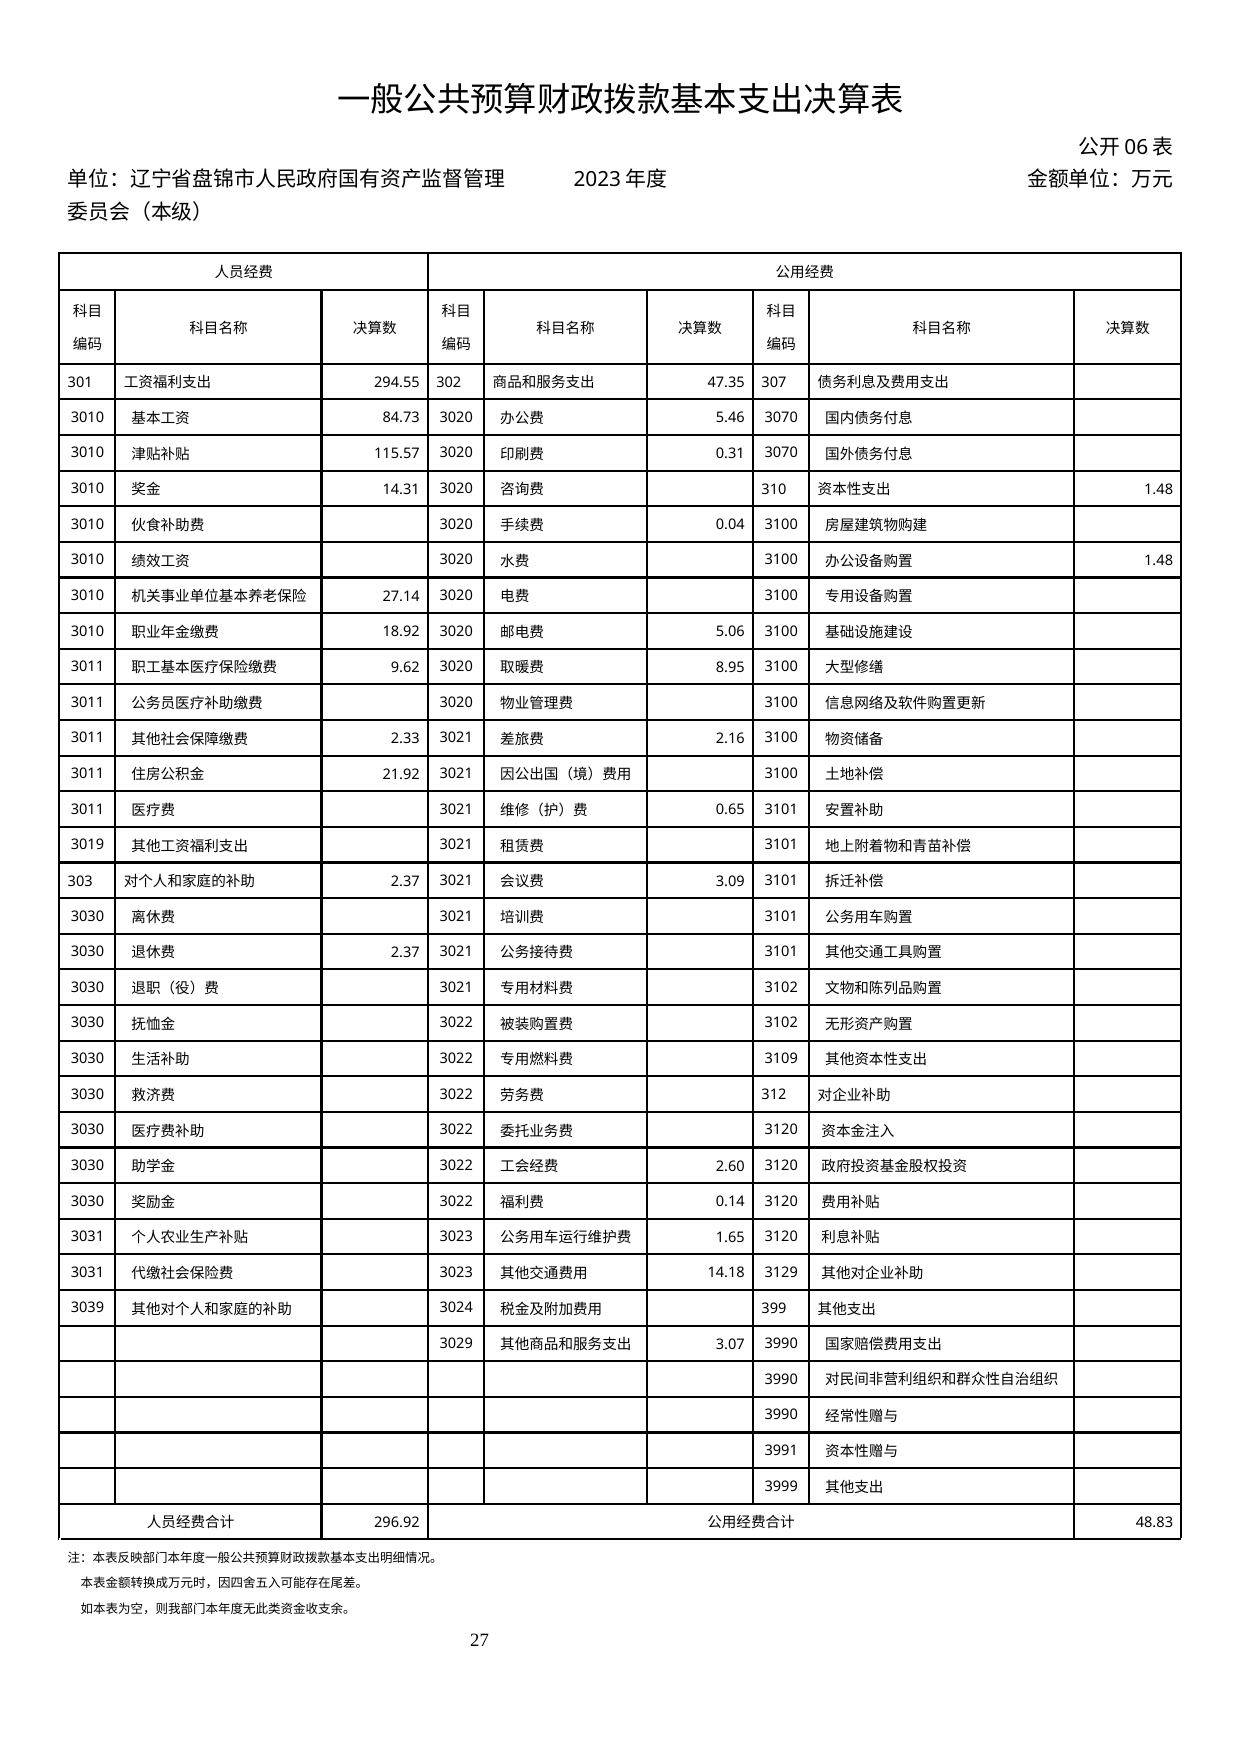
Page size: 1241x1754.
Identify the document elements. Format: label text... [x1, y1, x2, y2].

table_cell 其他资本性支出 [810, 1042, 1073, 1075]
table_cell [429, 1434, 483, 1467]
table_cell 国家赔偿费用支出 [810, 1327, 1073, 1360]
table_cell [60, 1469, 114, 1503]
table_cell [648, 899, 752, 933]
table_cell [116, 1434, 320, 1467]
table_cell 公务用车购置 [810, 899, 1073, 933]
table_cell 办公费 [485, 400, 646, 434]
table_cell [323, 1327, 427, 1360]
table_cell 302 [429, 365, 483, 398]
table_cell 31006 [754, 650, 808, 683]
table_cell 委托业务费 [485, 1113, 646, 1146]
table_cell 84.73 [323, 400, 427, 434]
table_cell 其他社会保障缴费 [116, 721, 320, 754]
table_cell 31022 [754, 1006, 808, 1039]
table_cell [648, 685, 752, 719]
table_cell 利息补贴 [810, 1220, 1073, 1253]
table_cell 手续费 [485, 507, 646, 541]
table_cell 绩效工资 [116, 543, 320, 576]
table_cell 无形资产购置 [810, 1006, 1073, 1039]
table_cell 30229 [429, 1184, 483, 1218]
table_cell 30114 [60, 792, 114, 826]
table_cell 39907 [754, 1327, 808, 1360]
table_cell 退职（役）费 [116, 970, 320, 1004]
table_cell 福利费 [485, 1184, 646, 1218]
table_cell [1075, 899, 1180, 933]
table_cell [323, 543, 427, 576]
table_cell 专用设备购置 [810, 579, 1073, 612]
table_cell 专用材料费 [485, 970, 646, 1004]
table_cell [429, 1362, 483, 1396]
table_cell 294.55 [323, 365, 427, 398]
table_cell [1075, 1220, 1180, 1253]
table_cell 地上附着物和青苗补偿 [810, 828, 1073, 861]
table_cell [648, 970, 752, 1004]
table_cell 30217 [429, 935, 483, 968]
table_cell 296.92 [323, 1505, 427, 1538]
table_cell [1075, 614, 1180, 648]
table_header 人员经费 [60, 254, 427, 289]
table_cell 31001 [754, 507, 808, 541]
table_cell [648, 1042, 752, 1075]
table_cell [323, 1398, 427, 1431]
table_cell 31010 [754, 792, 808, 826]
table_cell 30111 [60, 685, 114, 719]
table_header 公开06表 [59, 129, 1181, 162]
table_cell [1075, 828, 1180, 861]
table_cell 30305 [60, 1042, 114, 1075]
table_cell 30106 [60, 507, 114, 541]
table_cell 31203 [754, 1149, 808, 1182]
table_cell 30215 [429, 864, 483, 897]
table_cell 债务利息及费用支出 [810, 365, 1073, 398]
table_cell [1075, 1255, 1180, 1289]
table_cell [1075, 507, 1180, 541]
table_cell 30206 [429, 579, 483, 612]
table_cell [323, 1362, 427, 1396]
table_cell 安置补助 [810, 792, 1073, 826]
table_cell 301 [60, 365, 114, 398]
table_cell 30240 [429, 1291, 483, 1324]
table_cell 房屋建筑物购建 [810, 507, 1073, 541]
table_cell 科目名称 [810, 291, 1073, 363]
table_cell 3.09 [648, 864, 752, 897]
table_cell 30213 [429, 792, 483, 826]
table_cell 专用燃料费 [485, 1042, 646, 1075]
table_cell 注：本表反映部门本年度一般公共预算财政拨款基本支出明细情况。 [60, 1539, 1181, 1565]
table_cell 31204 [754, 1184, 808, 1218]
table_cell 30202 [429, 436, 483, 469]
table_cell 其他支出 [810, 1469, 1073, 1503]
table_cell 奖励金 [116, 1184, 320, 1218]
table_cell 2.60 [648, 1149, 752, 1182]
table_cell 39999 [754, 1469, 808, 1503]
table_cell 14.18 [648, 1255, 752, 1289]
table_cell [323, 1255, 427, 1289]
table_cell [323, 828, 427, 861]
table_cell 公务用车运行维护费 [485, 1220, 646, 1253]
table_cell 其他商品和服务支出 [485, 1327, 646, 1360]
table_cell [116, 1362, 320, 1396]
table_cell 代缴社会保险费 [116, 1255, 320, 1289]
table_cell [116, 1398, 320, 1431]
table_cell 因公出国（境）费用 [485, 757, 646, 790]
table_cell 水费 [485, 543, 646, 576]
table_cell 39910 [754, 1434, 808, 1467]
table_cell [1075, 1006, 1180, 1039]
table_cell 2.33 [323, 721, 427, 754]
table_cell 30299 [429, 1327, 483, 1360]
table_cell 经常性赠与 [810, 1398, 1073, 1431]
table_cell 310 [754, 472, 808, 505]
table_cell [648, 1362, 752, 1396]
table_cell 312 [754, 1077, 808, 1111]
table_cell 2.37 [323, 935, 427, 968]
table_cell 30107 [60, 543, 114, 576]
table_cell 30306 [60, 1077, 114, 1111]
table_cell 对个人和家庭的补助 [116, 864, 320, 897]
table_cell 基本工资 [116, 400, 320, 434]
table_cell 30303 [60, 970, 114, 1004]
table_cell 8.95 [648, 650, 752, 683]
table_cell 医疗费 [116, 792, 320, 826]
table_cell 30228 [429, 1149, 483, 1182]
table_cell 单位：辽宁省盘锦市人民政府国有资产监督管理委员会（本级） [59, 162, 516, 227]
table_cell 30108 [60, 579, 114, 612]
table_cell 31002 [754, 543, 808, 576]
table_cell 30110 [60, 650, 114, 683]
table_cell [1075, 1042, 1180, 1075]
table_cell 30208 [429, 650, 483, 683]
table_cell 办公设备购置 [810, 543, 1073, 576]
table_cell [323, 1220, 427, 1253]
table_cell [1075, 400, 1180, 434]
table_cell 物业管理费 [485, 685, 646, 719]
table_cell 30226 [429, 1077, 483, 1111]
table_cell 30102 [60, 436, 114, 469]
table_cell [60, 1398, 114, 1431]
table_cell [323, 1113, 427, 1146]
table_cell 30308 [60, 1149, 114, 1182]
table_cell 30207 [429, 614, 483, 648]
table_cell 差旅费 [485, 721, 646, 754]
table_cell [1075, 970, 1180, 1004]
table_cell [323, 507, 427, 541]
table_cell [1075, 792, 1180, 826]
table_cell [116, 1469, 320, 1503]
table_cell [485, 1362, 646, 1396]
table_cell 信息网络及软件购置更新 [810, 685, 1073, 719]
table_cell 30701 [754, 400, 808, 434]
table_cell 31005 [754, 614, 808, 648]
table_cell [323, 1006, 427, 1039]
table_cell 18.92 [323, 614, 427, 648]
table_cell [648, 828, 752, 861]
table_cell 本表金额转换成万元时，因四舍五入可能存在尾差。 [60, 1565, 1181, 1591]
table_cell 115.57 [323, 436, 427, 469]
table_cell 0.31 [648, 436, 752, 469]
table_cell 邮电费 [485, 614, 646, 648]
table_cell [1075, 436, 1180, 469]
table_cell [648, 1077, 752, 1111]
table_cell 31019 [754, 935, 808, 968]
table_cell 机关事业单位基本养老保险缴费 [116, 579, 320, 612]
table_cell 对民间非营利组织和群众性自治组织补贴 [810, 1362, 1073, 1396]
table_cell [1075, 757, 1180, 790]
table_cell 0.14 [648, 1184, 752, 1218]
table_cell 电费 [485, 579, 646, 612]
table_cell [323, 1434, 427, 1467]
table_cell 拆迁补偿 [810, 864, 1073, 897]
table_cell 30205 [429, 543, 483, 576]
table_cell 个人农业生产补贴 [116, 1220, 320, 1253]
table_cell 费用补贴 [810, 1184, 1073, 1218]
table_cell 文物和陈列品购置 [810, 970, 1073, 1004]
table_cell 公务接待费 [485, 935, 646, 968]
table_cell 取暖费 [485, 650, 646, 683]
table_cell 30307 [60, 1113, 114, 1146]
table_cell 30218 [429, 970, 483, 1004]
table_cell 伙食补助费 [116, 507, 320, 541]
table_cell 31021 [754, 970, 808, 1004]
table_cell 30302 [60, 935, 114, 968]
table_cell 助学金 [116, 1149, 320, 1182]
table_cell 资本性赠与 [810, 1434, 1073, 1467]
table_cell [429, 1398, 483, 1431]
table_cell [1075, 579, 1180, 612]
table_cell 科目编码 [60, 291, 114, 363]
table_cell 31012 [754, 864, 808, 897]
table_cell 印刷费 [485, 436, 646, 469]
table_cell [323, 1149, 427, 1182]
table_cell [485, 1469, 646, 1503]
table_cell 医疗费补助 [116, 1113, 320, 1146]
table_cell [1075, 721, 1180, 754]
table_cell [323, 1291, 427, 1324]
table_cell 30113 [60, 757, 114, 790]
table_cell 31201 [754, 1113, 808, 1146]
table_cell 津贴补贴 [116, 436, 320, 469]
table_cell [323, 1469, 427, 1503]
table_cell 其他工资福利支出 [116, 828, 320, 861]
table_cell 27.14 [323, 579, 427, 612]
table_cell [1075, 864, 1180, 897]
table_cell 科目编码 [754, 291, 808, 363]
table_cell [648, 1434, 752, 1467]
table_cell [1075, 1469, 1180, 1503]
table_cell [323, 970, 427, 1004]
table_cell [1075, 1398, 1180, 1431]
table_cell 其他交通费用 [485, 1255, 646, 1289]
table_cell 资本性支出 [810, 472, 1073, 505]
table_cell 咨询费 [485, 472, 646, 505]
table_cell 其他支出 [810, 1291, 1073, 1324]
table_cell 政府投资基金股权投资 [810, 1149, 1073, 1182]
table_cell [60, 1327, 114, 1360]
table_cell 离休费 [116, 899, 320, 933]
table_cell [648, 757, 752, 790]
table_cell 30199 [60, 828, 114, 861]
table_cell 科目编码 [429, 291, 483, 363]
table_cell [323, 1077, 427, 1111]
table_cell [1075, 1184, 1180, 1218]
table_cell [1075, 650, 1180, 683]
table_cell 会议费 [485, 864, 646, 897]
table_cell [323, 899, 427, 933]
table_cell 生活补助 [116, 1042, 320, 1075]
table_cell [648, 935, 752, 968]
table_cell 307 [754, 365, 808, 398]
table_cell 奖金 [116, 472, 320, 505]
table_cell 9.62 [323, 650, 427, 683]
table_cell 对企业补助 [810, 1077, 1073, 1111]
table_cell 科目名称 [485, 291, 646, 363]
table_cell 人员经费合计 [60, 1505, 320, 1538]
table_cell 31003 [754, 579, 808, 612]
table_cell 30112 [60, 721, 114, 754]
table_cell [648, 543, 752, 576]
table_cell 被装购置费 [485, 1006, 646, 1039]
table_cell 30309 [60, 1184, 114, 1218]
table_cell 30101 [60, 400, 114, 434]
table_cell 2023年度 [516, 162, 724, 227]
table_cell 30109 [60, 614, 114, 648]
table_cell 救济费 [116, 1077, 320, 1111]
table_cell 工资福利支出 [116, 365, 320, 398]
table_cell 14.31 [323, 472, 427, 505]
table_cell 30209 [429, 685, 483, 719]
table_cell 基础设施建设 [810, 614, 1073, 648]
table_cell 其他对企业补助 [810, 1255, 1073, 1289]
table_cell 科目名称 [116, 291, 320, 363]
table_cell [485, 1434, 646, 1467]
table_cell [648, 1398, 752, 1431]
table_header 公用经费 [429, 254, 1180, 289]
table_cell 其他交通工具购置 [810, 935, 1073, 968]
table_cell 国内债务付息 [810, 400, 1073, 434]
table_cell 30224 [429, 1006, 483, 1039]
table_cell 1.48 [1075, 472, 1180, 505]
table_cell [323, 792, 427, 826]
table_cell 31011 [754, 828, 808, 861]
table_cell [648, 1291, 752, 1324]
table_cell 30203 [429, 472, 483, 505]
table_cell 劳务费 [485, 1077, 646, 1111]
table_cell [1075, 1149, 1180, 1182]
table_cell 商品和服务支出 [485, 365, 646, 398]
table_cell 30239 [429, 1255, 483, 1289]
table_cell 39909 [754, 1398, 808, 1431]
table_cell [1075, 1113, 1180, 1146]
table_cell 职工基本医疗保险缴费 [116, 650, 320, 683]
table_cell 1.65 [648, 1220, 752, 1253]
table_cell 租赁费 [485, 828, 646, 861]
table_cell [60, 1434, 114, 1467]
table_cell 21.92 [323, 757, 427, 790]
table_cell 30311 [60, 1255, 114, 1289]
table_cell 30216 [429, 899, 483, 933]
table_cell 5.46 [648, 400, 752, 434]
table_cell 职业年金缴费 [116, 614, 320, 648]
table_cell 31009 [754, 757, 808, 790]
table_cell 公用经费合计 [429, 1505, 1073, 1538]
table_cell 决算数 [323, 291, 427, 363]
table_cell 30227 [429, 1113, 483, 1146]
text 一般公共预算财政拨款基本支出决算表 [59, 64, 1181, 129]
table_cell [1075, 365, 1180, 398]
table_cell 2.16 [648, 721, 752, 754]
table_cell 如本表为空，则我部门本年度无此类资金收支余。 [60, 1591, 1181, 1617]
table_cell 31013 [754, 899, 808, 933]
table_cell 退休费 [116, 935, 320, 968]
table_cell 公务员医疗补助缴费 [116, 685, 320, 719]
table_cell [1075, 1434, 1180, 1467]
table_cell 决算数 [648, 291, 752, 363]
table_cell [648, 579, 752, 612]
table_cell 30204 [429, 507, 483, 541]
table_cell 30214 [429, 828, 483, 861]
table_cell [485, 1398, 646, 1431]
table_cell [1075, 1362, 1180, 1396]
table_cell [323, 1042, 427, 1075]
table_cell 2.37 [323, 864, 427, 897]
table_cell 30231 [429, 1220, 483, 1253]
table_cell [648, 1469, 752, 1503]
table_cell 30304 [60, 1006, 114, 1039]
table_cell 30211 [429, 721, 483, 754]
table_cell [60, 1362, 114, 1396]
table_cell 3.07 [648, 1327, 752, 1360]
table_cell [1075, 685, 1180, 719]
table_cell 30201 [429, 400, 483, 434]
table_cell 30702 [754, 436, 808, 469]
table_cell 土地补偿 [810, 757, 1073, 790]
table_cell [429, 1469, 483, 1503]
table_cell 31099 [754, 1042, 808, 1075]
table_cell 30225 [429, 1042, 483, 1075]
table_cell 303 [60, 864, 114, 897]
table_cell 住房公积金 [116, 757, 320, 790]
table_cell 决算数 [1075, 291, 1180, 363]
table_cell 30103 [60, 472, 114, 505]
table_cell 30212 [429, 757, 483, 790]
table_cell 大型修缮 [810, 650, 1073, 683]
table_cell [116, 1327, 320, 1360]
table_cell 0.65 [648, 792, 752, 826]
table_cell 0.04 [648, 507, 752, 541]
table_cell 31007 [754, 685, 808, 719]
table_cell 39908 [754, 1362, 808, 1396]
table_cell 税金及附加费用 [485, 1291, 646, 1324]
table_cell 维修（护）费 [485, 792, 646, 826]
table_cell 399 [754, 1291, 808, 1324]
table_cell 48.83 [1075, 1505, 1180, 1538]
table_cell 工会经费 [485, 1149, 646, 1182]
table_cell 30399 [60, 1291, 114, 1324]
table_cell [323, 685, 427, 719]
table_cell [648, 472, 752, 505]
table_cell [1075, 1077, 1180, 1111]
table_cell [648, 1006, 752, 1039]
table_cell 资本金注入 [810, 1113, 1073, 1146]
table_cell 47.35 [648, 365, 752, 398]
table_cell 5.06 [648, 614, 752, 648]
table_cell [323, 1184, 427, 1218]
table_cell 抚恤金 [116, 1006, 320, 1039]
table_cell [1075, 935, 1180, 968]
table_cell 国外债务付息 [810, 436, 1073, 469]
table_cell 30310 [60, 1220, 114, 1253]
table_cell 31008 [754, 721, 808, 754]
table_cell 31205 [754, 1220, 808, 1253]
table_cell 物资储备 [810, 721, 1073, 754]
table_cell 其他对个人和家庭的补助 [116, 1291, 320, 1324]
table_cell 31299 [754, 1255, 808, 1289]
table_cell 金额单位：万元 [724, 162, 1181, 227]
table_cell 培训费 [485, 899, 646, 933]
table_cell [1075, 1291, 1180, 1324]
table_cell 30301 [60, 899, 114, 933]
table_cell [648, 1113, 752, 1146]
table_cell 1.48 [1075, 543, 1180, 576]
table_cell [1075, 1327, 1180, 1360]
